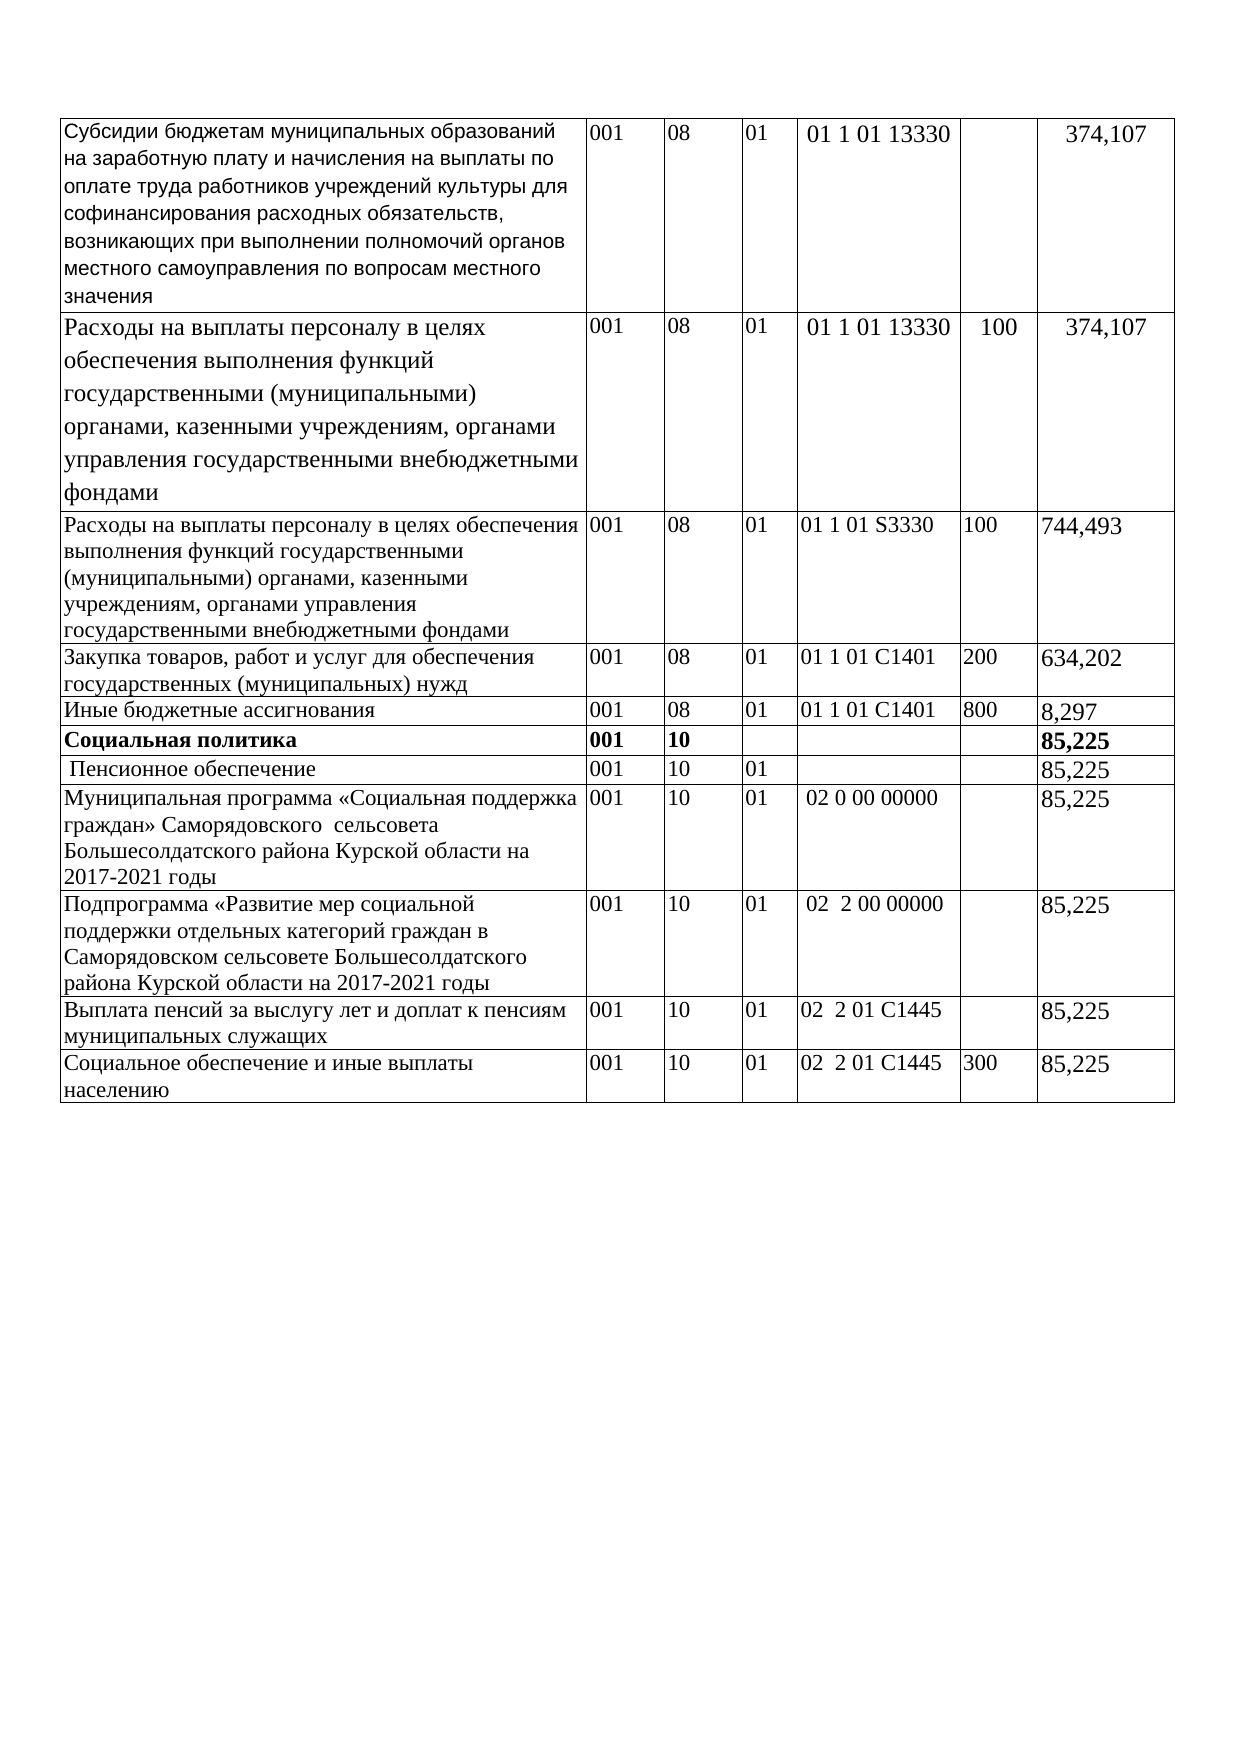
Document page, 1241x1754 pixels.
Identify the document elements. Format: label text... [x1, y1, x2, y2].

table_cell 02 0 00 00000 [798, 785, 960, 890]
table_cell 374,107 [1038, 119, 1174, 312]
table_cell 001 [587, 997, 664, 1049]
table_cell Выплата пенсий за выслугу лет и доплат к пенсиям муниципальных служащих [61, 997, 586, 1049]
table_cell Расходы на выплаты персоналу в целях обеспечения выполнения функций государственными (муниципальными) органами, казенными учреждениям, органами управления государственными внебюджетными фондами [61, 313, 586, 511]
table_cell 01 1 01 13330 [798, 313, 960, 511]
table_cell 800 [961, 697, 1037, 725]
table_cell [961, 756, 1037, 784]
table_cell 001 [587, 785, 664, 890]
table_cell 01 [743, 697, 797, 725]
table_cell 001 [587, 1050, 664, 1102]
table_cell 85,225 [1038, 1050, 1174, 1102]
table_cell 01 [743, 119, 797, 312]
table_cell [961, 997, 1037, 1049]
table_cell [961, 119, 1037, 312]
table_cell 01 [743, 785, 797, 890]
table_cell 85,225 [1038, 997, 1174, 1049]
table_cell [743, 726, 797, 754]
table_cell 02 2 01 С1445 [798, 1050, 960, 1102]
table_cell 01 1 01 С1401 [798, 644, 960, 696]
table_cell 02 2 01 С1445 [798, 997, 960, 1049]
table_cell 10 [665, 726, 742, 754]
table_cell 001 [587, 726, 664, 754]
table_cell 001 [587, 313, 664, 511]
table_cell Социальная политика [61, 726, 586, 754]
table_cell 01 [743, 1050, 797, 1102]
table_cell 100 [961, 512, 1037, 643]
table_cell 01 1 01 С1401 [798, 697, 960, 725]
table_cell 08 [665, 512, 742, 643]
table_cell 001 [587, 119, 664, 312]
table_cell Расходы на выплаты персоналу в целях обеспечения выполнения функций государственными (муниципальными) органами, казенными учреждениям, органами управления государственными внебюджетными фондами [61, 512, 586, 643]
table_cell 85,225 [1038, 785, 1174, 890]
table_cell 10 [665, 785, 742, 890]
table_cell 08 [665, 313, 742, 511]
table_cell 001 [587, 756, 664, 784]
table_cell [961, 726, 1037, 754]
table_cell Иные бюджетные ассигнования [61, 697, 586, 725]
table_cell 001 [587, 697, 664, 725]
table_cell 08 [665, 697, 742, 725]
table_cell 200 [961, 644, 1037, 696]
table_cell 02 2 00 00000 [798, 891, 960, 996]
table_cell 001 [587, 512, 664, 643]
table_cell 01 1 01 13330 [798, 119, 960, 312]
table_cell 100 [961, 313, 1037, 511]
table_cell 001 [587, 891, 664, 996]
table_cell Муниципальная программа «Социальная поддержка граждан» Саморядовского сельсовета Большесолдатского района Курской области на 2017-2021 годы [61, 785, 586, 890]
table_cell 10 [665, 891, 742, 996]
table_cell 01 [743, 756, 797, 784]
table_cell 10 [665, 1050, 742, 1102]
table_cell 01 [743, 644, 797, 696]
table_cell Закупка товаров, работ и услуг для обеспечения государственных (муниципальных) нужд [61, 644, 586, 696]
table_cell 85,225 [1038, 756, 1174, 784]
table_cell 08 [665, 119, 742, 312]
table_cell 744,493 [1038, 512, 1174, 643]
table_cell 85,225 [1038, 726, 1174, 754]
table_cell 85,225 [1038, 891, 1174, 996]
table_cell 01 [743, 313, 797, 511]
table_cell Пенсионное обеспечение [61, 756, 586, 784]
table_cell 01 [743, 891, 797, 996]
table_cell 01 [743, 997, 797, 1049]
table_cell Подпрограмма «Развитие мер социальной поддержки отдельных категорий граждан в Саморядовском сельсовете Большесолдатского района Курской области на 2017-2021 годы [61, 891, 586, 996]
table_cell [961, 785, 1037, 890]
table_cell [798, 726, 960, 754]
table_cell 10 [665, 756, 742, 784]
table_cell 10 [665, 997, 742, 1049]
table_cell 01 1 01 S3330 [798, 512, 960, 643]
table_cell 01 [743, 512, 797, 643]
table_cell 08 [665, 644, 742, 696]
table_cell 8,297 [1038, 697, 1174, 725]
table_cell [798, 756, 960, 784]
table_cell Субсидии бюджетам муниципальных образований на заработную плату и начисления на выплаты по оплате труда работников учреждений культуры для софинансирования расходных обязательств, возникающих при выполнении полномочий органов местного самоуправления по вопросам местного значения [61, 119, 586, 312]
table_cell 634,202 [1038, 644, 1174, 696]
table_cell Социальное обеспечение и иные выплаты населению [61, 1050, 586, 1102]
table_cell 001 [587, 644, 664, 696]
table_cell [961, 891, 1037, 996]
table_cell 300 [961, 1050, 1037, 1102]
table_cell 374,107 [1038, 313, 1174, 511]
